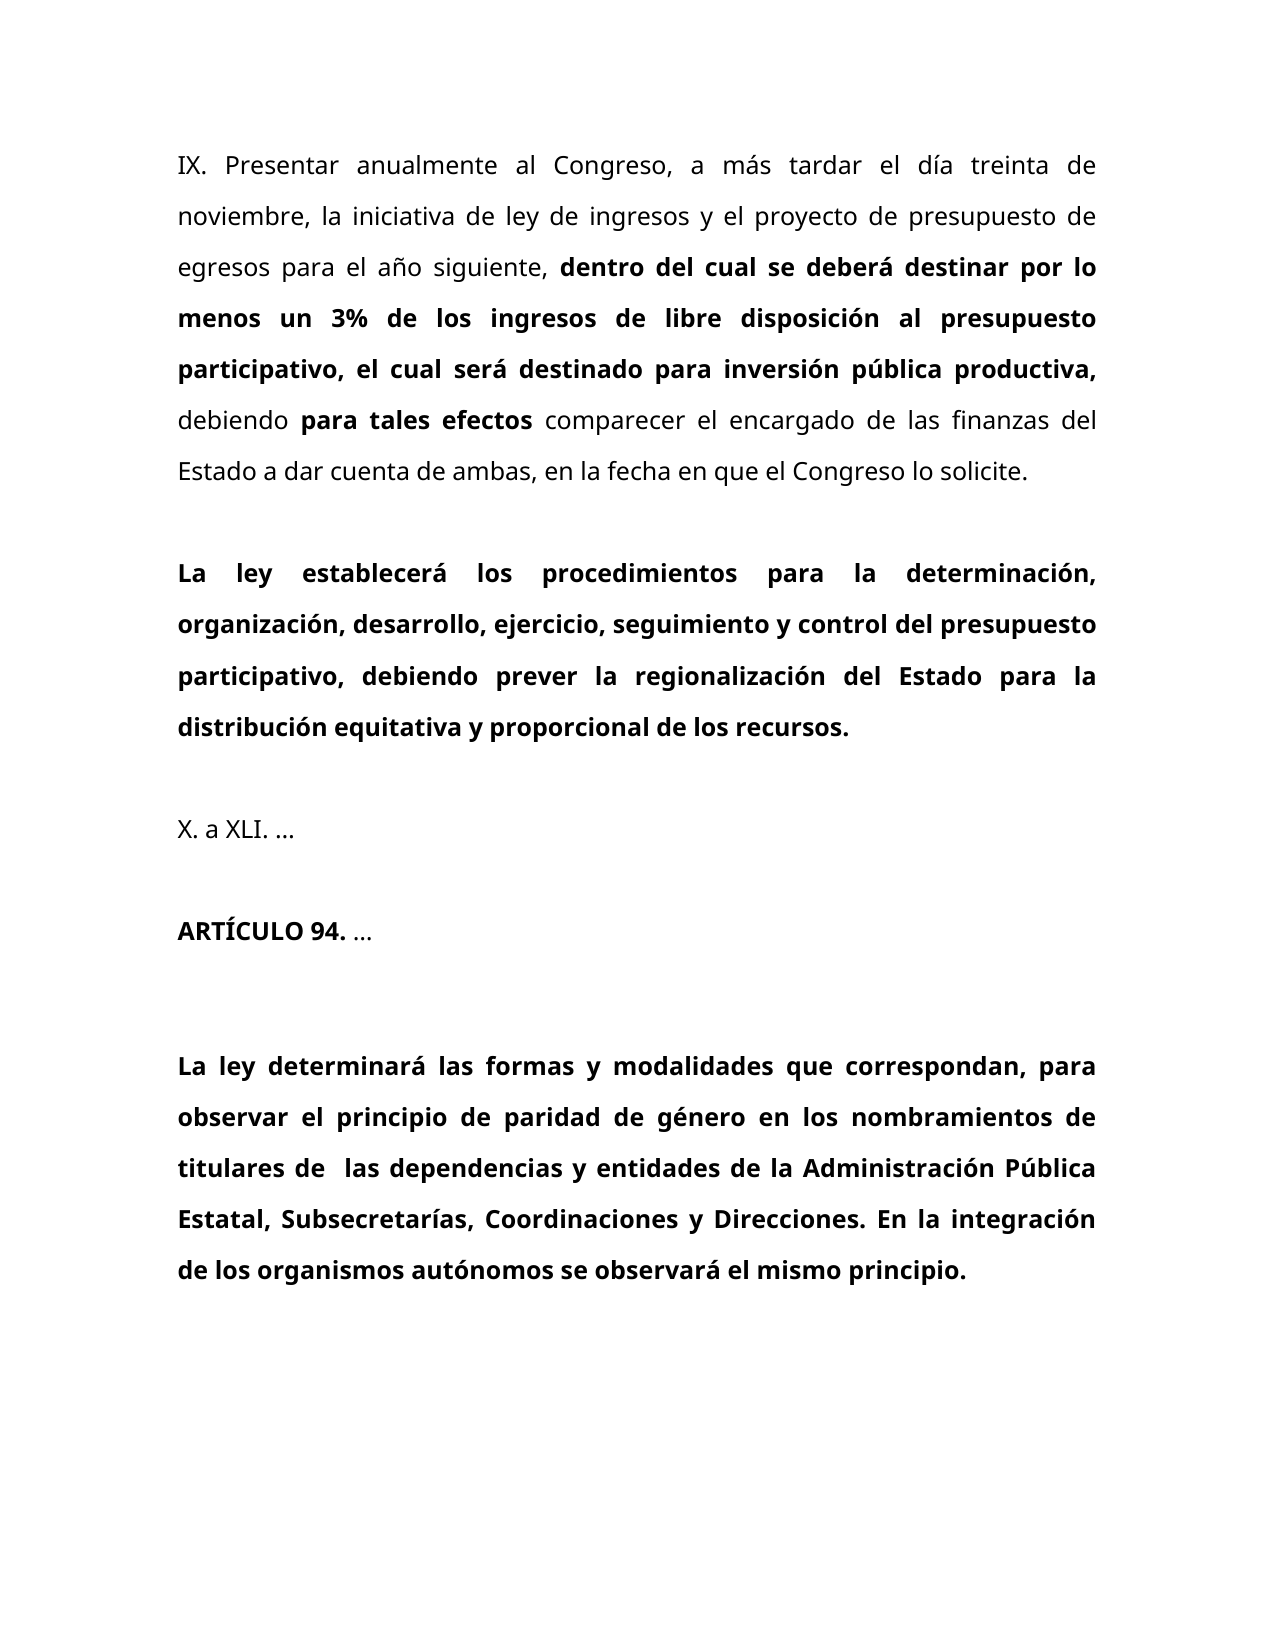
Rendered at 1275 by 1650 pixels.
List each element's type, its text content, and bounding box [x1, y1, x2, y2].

text X. a XLI. … [177, 811, 1098, 845]
text La ley establecerá los procedimientos para la determinación, organización, desarrollo, ejercicio, seguimiento y control del presupuesto participativo, debiendo prever la regionalización del Estado para la distribución equitativa y proporcional de los recursos. [177, 556, 1098, 743]
text ARTÍCULO 94. … [177, 913, 1098, 947]
text IX. Presentar anualmente al Congreso, a más tardar el día treinta de noviembre, la iniciativa de ley de ingresos y el proyecto de presupuesto de egresos para el año siguiente, dentro del cual se deberá destinar por lo menos un 3% de los ingresos de libre disposición al presupuesto participativo, el cual será destinado para inversión pública productiva, debiendo para tales efectos comparecer el encargado de las finanzas del Estado a dar cuenta de ambas, en la fecha en que el Congreso lo solicite. [177, 148, 1098, 488]
text La ley determinará las formas y modalidades que correspondan, para observar el principio de paridad de género en los nombramientos de titulares de las dependencias y entidades de la Administración Pública Estatal, Subsecretarías, Coordinaciones y Direcciones. En la integración de los organismos autónomos se observará el mismo principio. [177, 1049, 1098, 1287]
